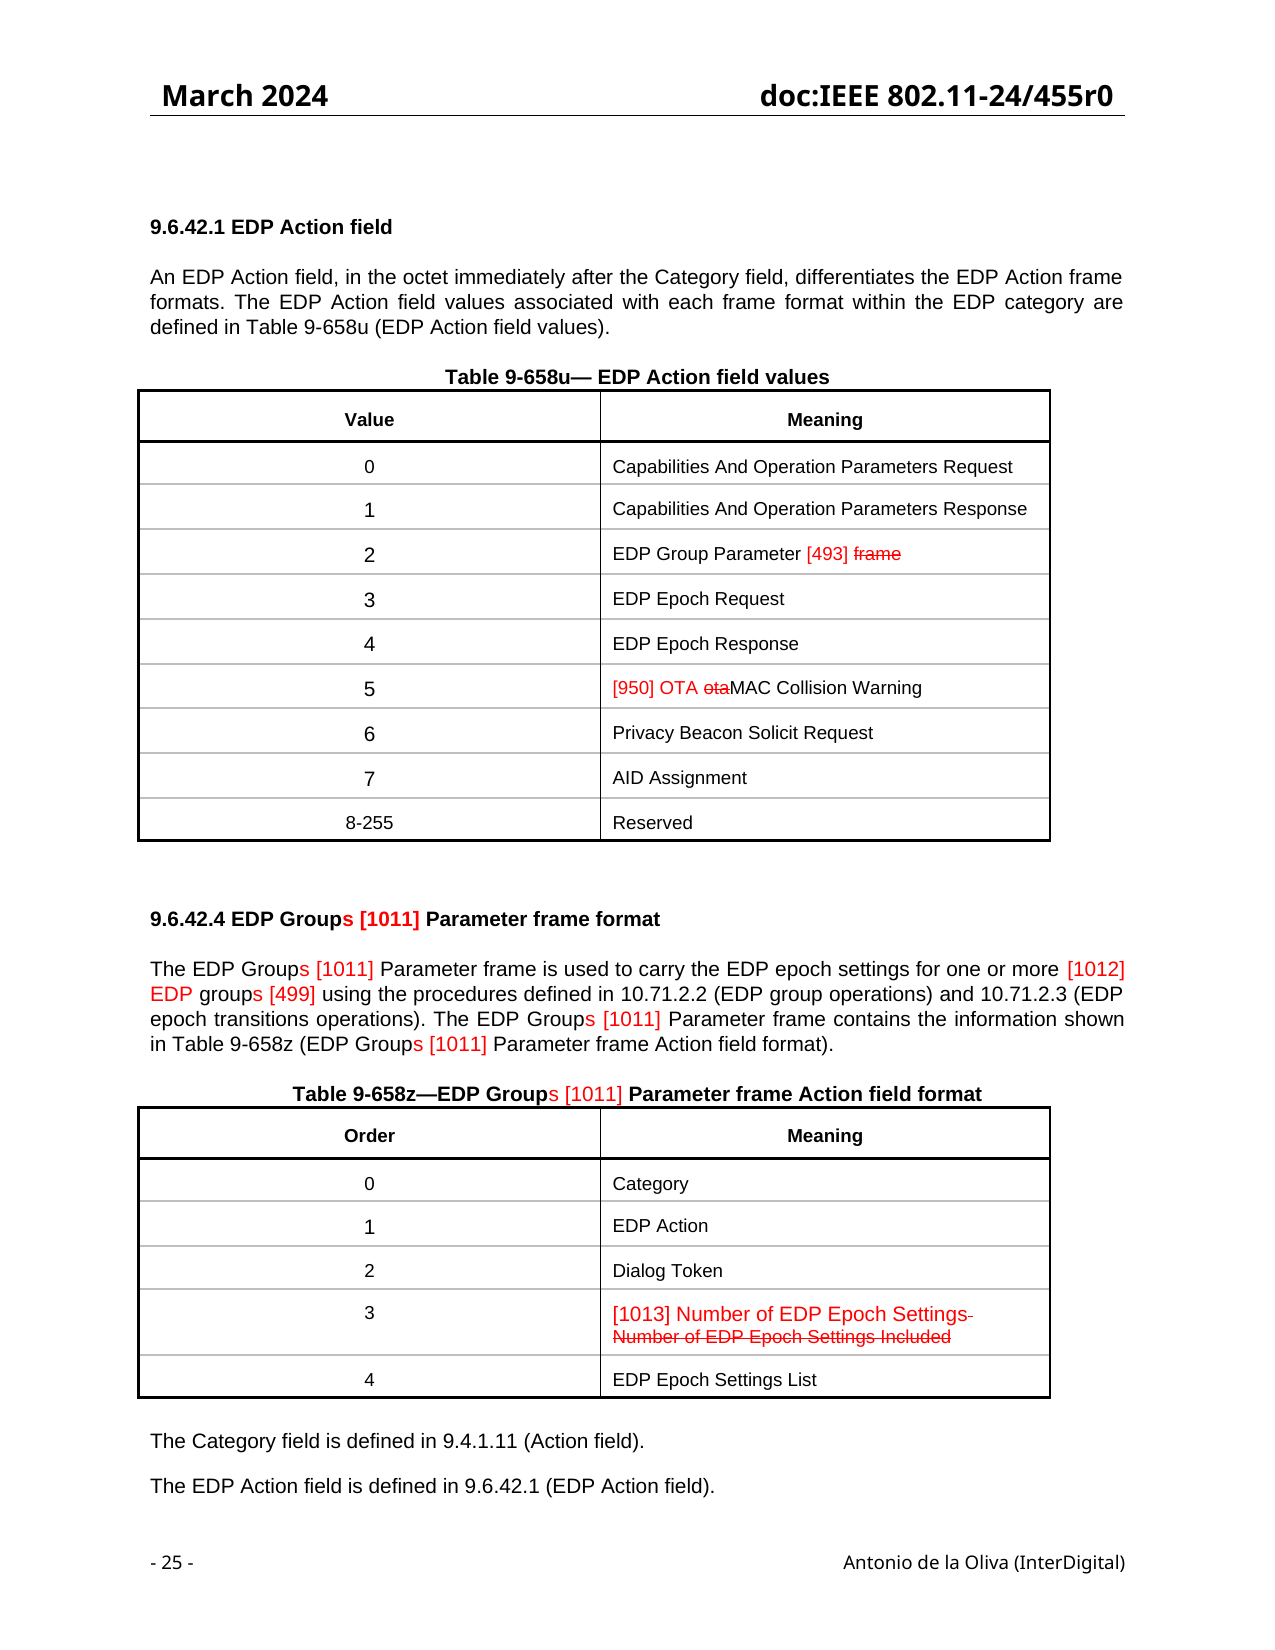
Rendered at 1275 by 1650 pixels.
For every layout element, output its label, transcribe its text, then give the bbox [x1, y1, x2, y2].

table_cell 7 [140, 754, 600, 797]
table_cell 0 [140, 1160, 600, 1200]
text 9.6.42.4 EDP Groups [1011] Parameter frame format [150, 906, 1125, 931]
table_header Meaning [601, 392, 1049, 440]
table_cell [950] OTA otaMAC Collision Warning [601, 665, 1049, 707]
table_cell 3 [140, 1290, 600, 1354]
table_cell Capabilities And Operation Parameters Response [601, 485, 1049, 528]
table_cell 2 [140, 530, 600, 573]
text Table 9-658u— EDP Action field values [150, 364, 1125, 389]
table_cell 4 [140, 1356, 600, 1396]
table_cell Category [601, 1160, 1049, 1200]
table_cell 4 [140, 620, 600, 662]
table_cell EDP Epoch Settings List [601, 1356, 1049, 1396]
table_cell 0 [140, 443, 600, 483]
table_cell [1013] Number of EDP Epoch Settings Number of EDP Epoch Settings Included [601, 1290, 1049, 1354]
table_cell EDP Action [601, 1202, 1049, 1245]
table_cell 6 [140, 709, 600, 752]
table_cell 3 [140, 575, 600, 618]
text 9.6.42.1 EDP Action field [150, 214, 1125, 239]
table_cell 1 [140, 1202, 600, 1245]
table_cell Reserved [601, 799, 1049, 839]
table_cell EDP Group Parameter [493] frame [601, 530, 1049, 573]
table_cell Privacy Beacon Solicit Request [601, 709, 1049, 752]
table_cell EDP Epoch Request [601, 575, 1049, 618]
table_header Value [140, 392, 600, 440]
table_cell Dialog Token [601, 1247, 1049, 1287]
table_header Order [140, 1109, 600, 1157]
table_header Meaning [601, 1109, 1049, 1157]
text The Category field is defined in 9.4.1.11 (Action field). [150, 1427, 1125, 1452]
table_cell EDP Epoch Response [601, 620, 1049, 662]
text Table 9-658z—EDP Groups [1011] Parameter frame Action field format [150, 1081, 1125, 1106]
table_cell Capabilities And Operation Parameters Request [601, 443, 1049, 483]
table_cell AID Assignment [601, 754, 1049, 797]
table_cell 8-255 [140, 799, 600, 839]
text The EDP Groups [1011] Parameter frame is used to carry the EDP epoch settings for one or more [1012] EDP groups [499] using the procedures defined in 10.71.2.2 (EDP group operations) and 10.71.2.3 (EDP epoch transitions operations). The EDP Groups [1011] Parameter frame contains the information shown in Table 9-658z (EDP Groups [1011] Parameter frame Action field format). [150, 956, 1125, 1056]
table_cell 2 [140, 1247, 600, 1287]
text The EDP Action field is defined in 9.6.42.1 (EDP Action field). [150, 1473, 1125, 1498]
text An EDP Action field, in the octet immediately after the Category field, differentiates the EDP Action frame formats. The EDP Action field values associated with each frame format within the EDP category are defined in Table 9-658u (EDP Action field values). [150, 264, 1125, 339]
table_cell 5 [140, 665, 600, 707]
table_cell 1 [140, 485, 600, 528]
